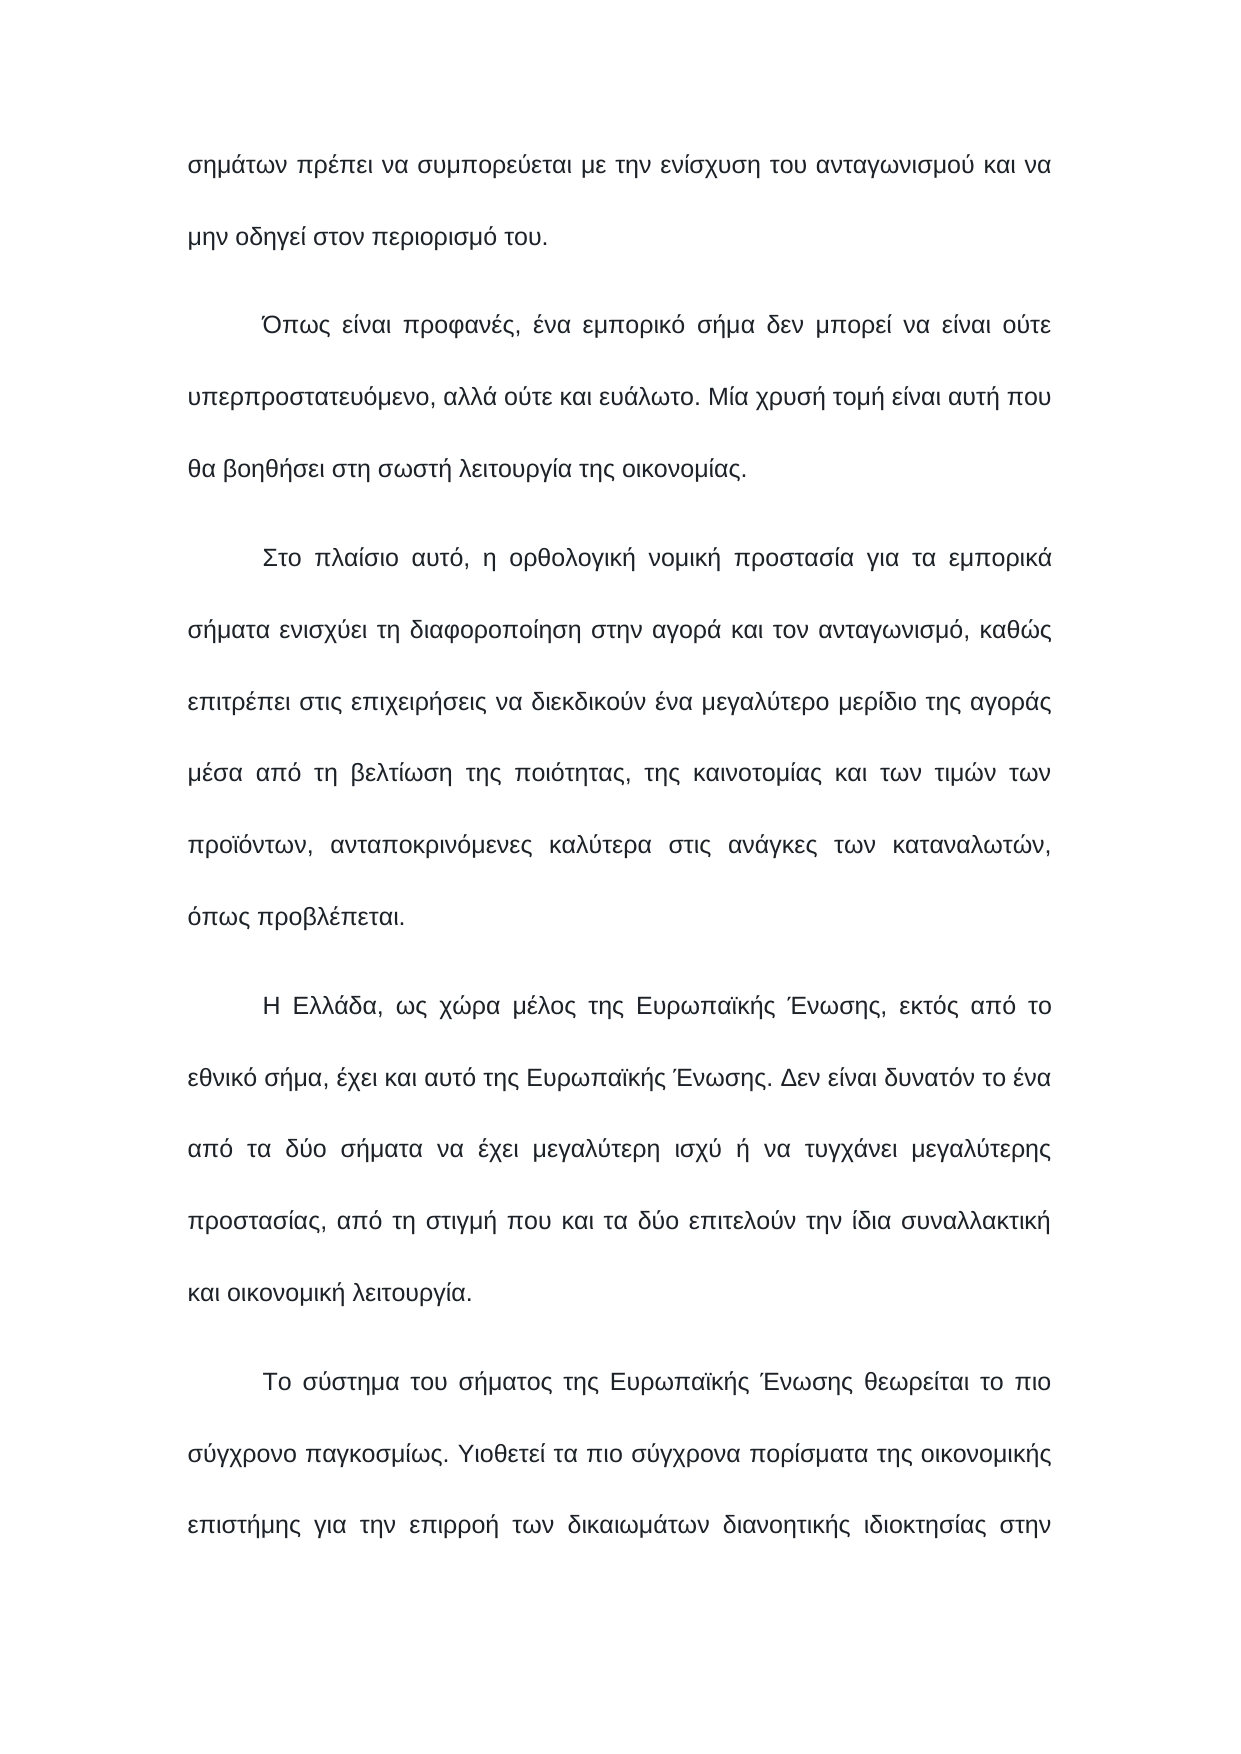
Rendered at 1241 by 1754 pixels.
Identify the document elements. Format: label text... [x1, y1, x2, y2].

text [187, 150, 1053, 251]
text Η Ελλάδα, ως χώρα μέλος της Ευρωπαϊκής Ένωσης, εκτός από το εθνικό σήμα, έχει και αυτό της Ευρωπαϊκής Ένωσης. Δεν είναι δυνατόν το ένα από τα δύο σήματα να έχει μεγαλύτερη ισχύ ή να τυγχάνει μεγαλύτερης προστασίας, από τη στιγμή που και τα δύο επιτελούν την ίδια συναλλακτική και οικονομική λειτουργία. [187, 991, 1053, 1307]
text Στο πλαίσιο αυτό, η ορθολογική νομική προστασία για τα εμπορικά σήματα ενισχύει τη διαφοροποίηση στην αγορά και τον ανταγωνισμό, καθώς επιτρέπει στις επιχειρήσεις να διεκδικούν ένα μεγαλύτερο μερίδιο της αγοράς μέσα από τη βελτίωση της ποιότητας, της καινοτομίας και των τιμών των προϊόντων, ανταποκρινόμενες καλύτερα στις ανάγκες των καταναλωτών, όπως προβλέπεται. [187, 543, 1053, 931]
text Όπως είναι προφανές, ένα εμπορικό σήμα δεν μπορεί να είναι ούτε υπερπροστατευόμενο, αλλά ούτε και ευάλωτο. Μία χρυσή τομή είναι αυτή που θα βοηθήσει στη σωστή λειτουργία της οικονομίας. [187, 310, 1053, 483]
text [187, 1367, 1053, 1539]
